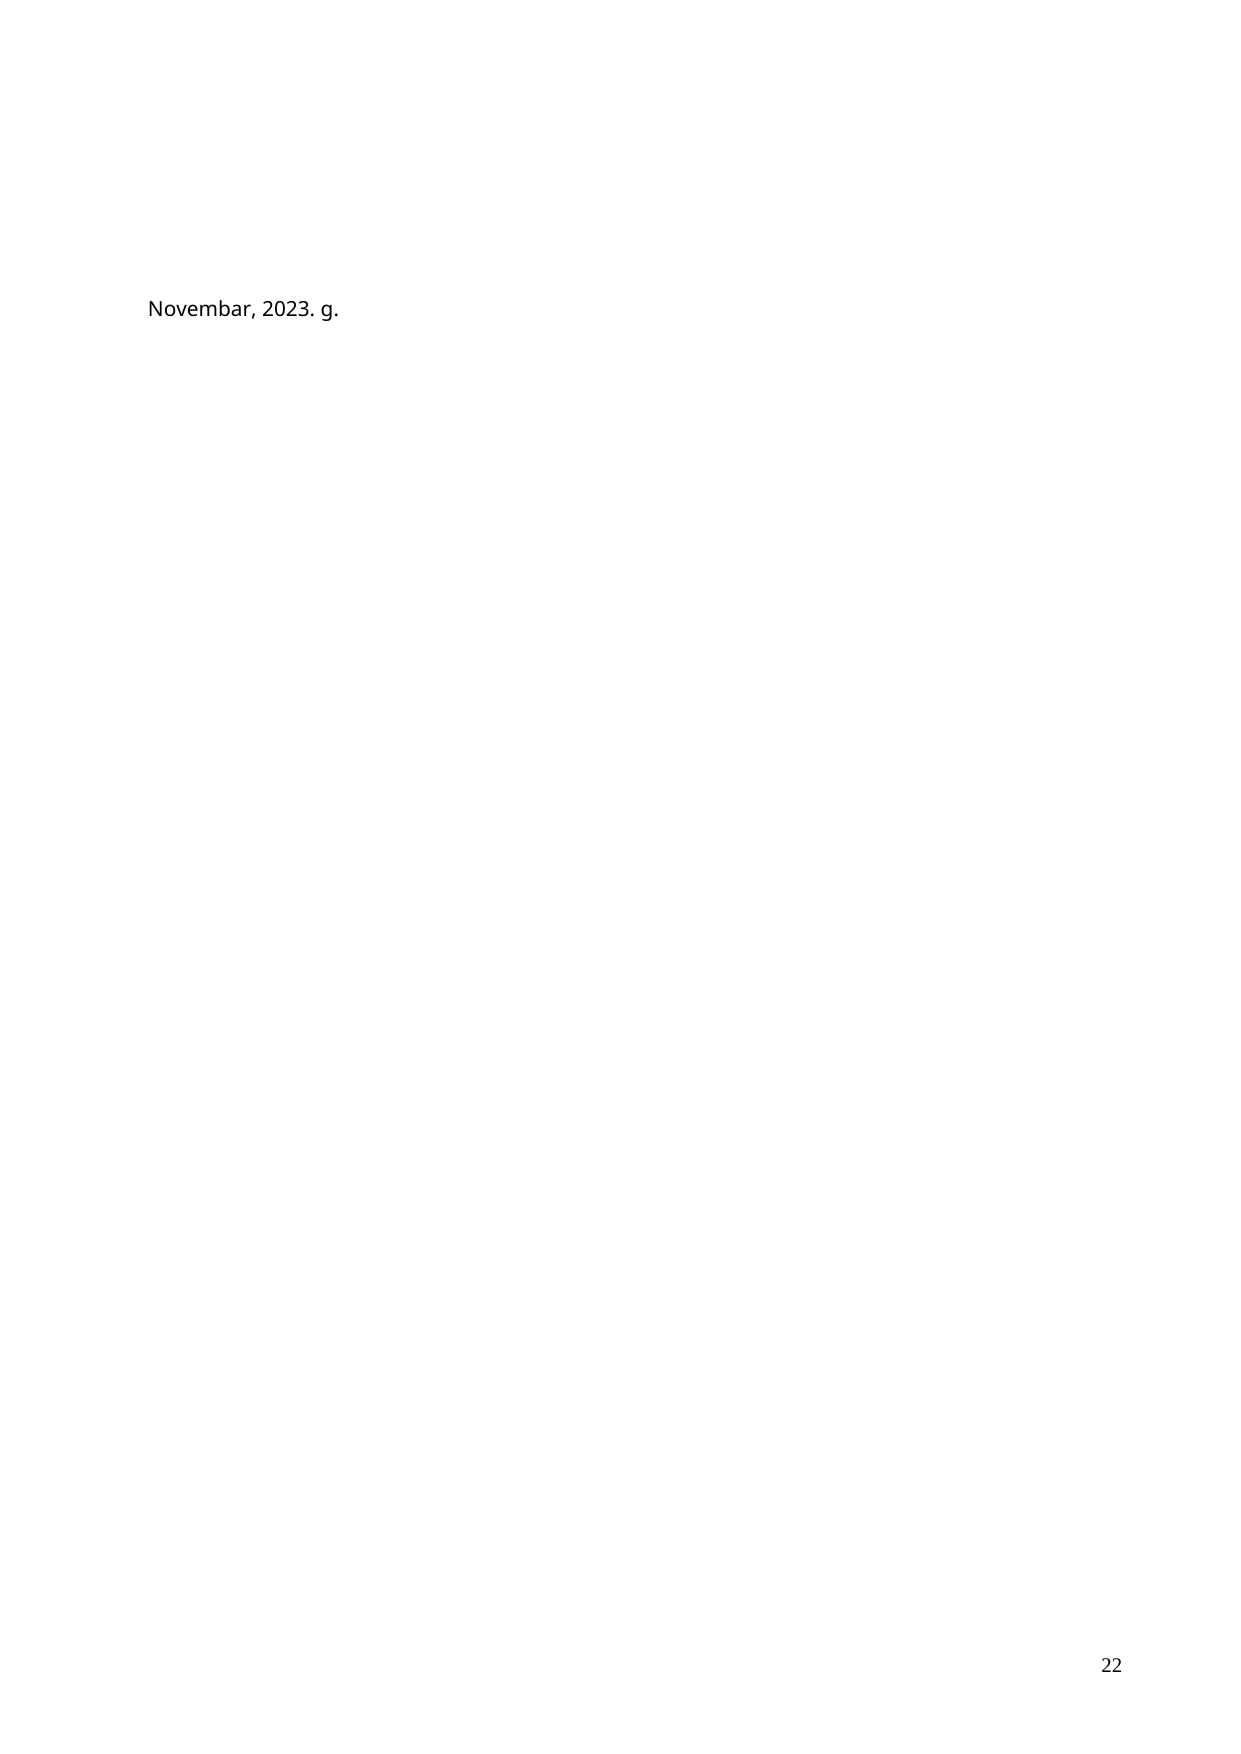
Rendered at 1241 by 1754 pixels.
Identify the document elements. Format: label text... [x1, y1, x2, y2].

text Novembar, 2023. g. [148, 294, 1122, 323]
